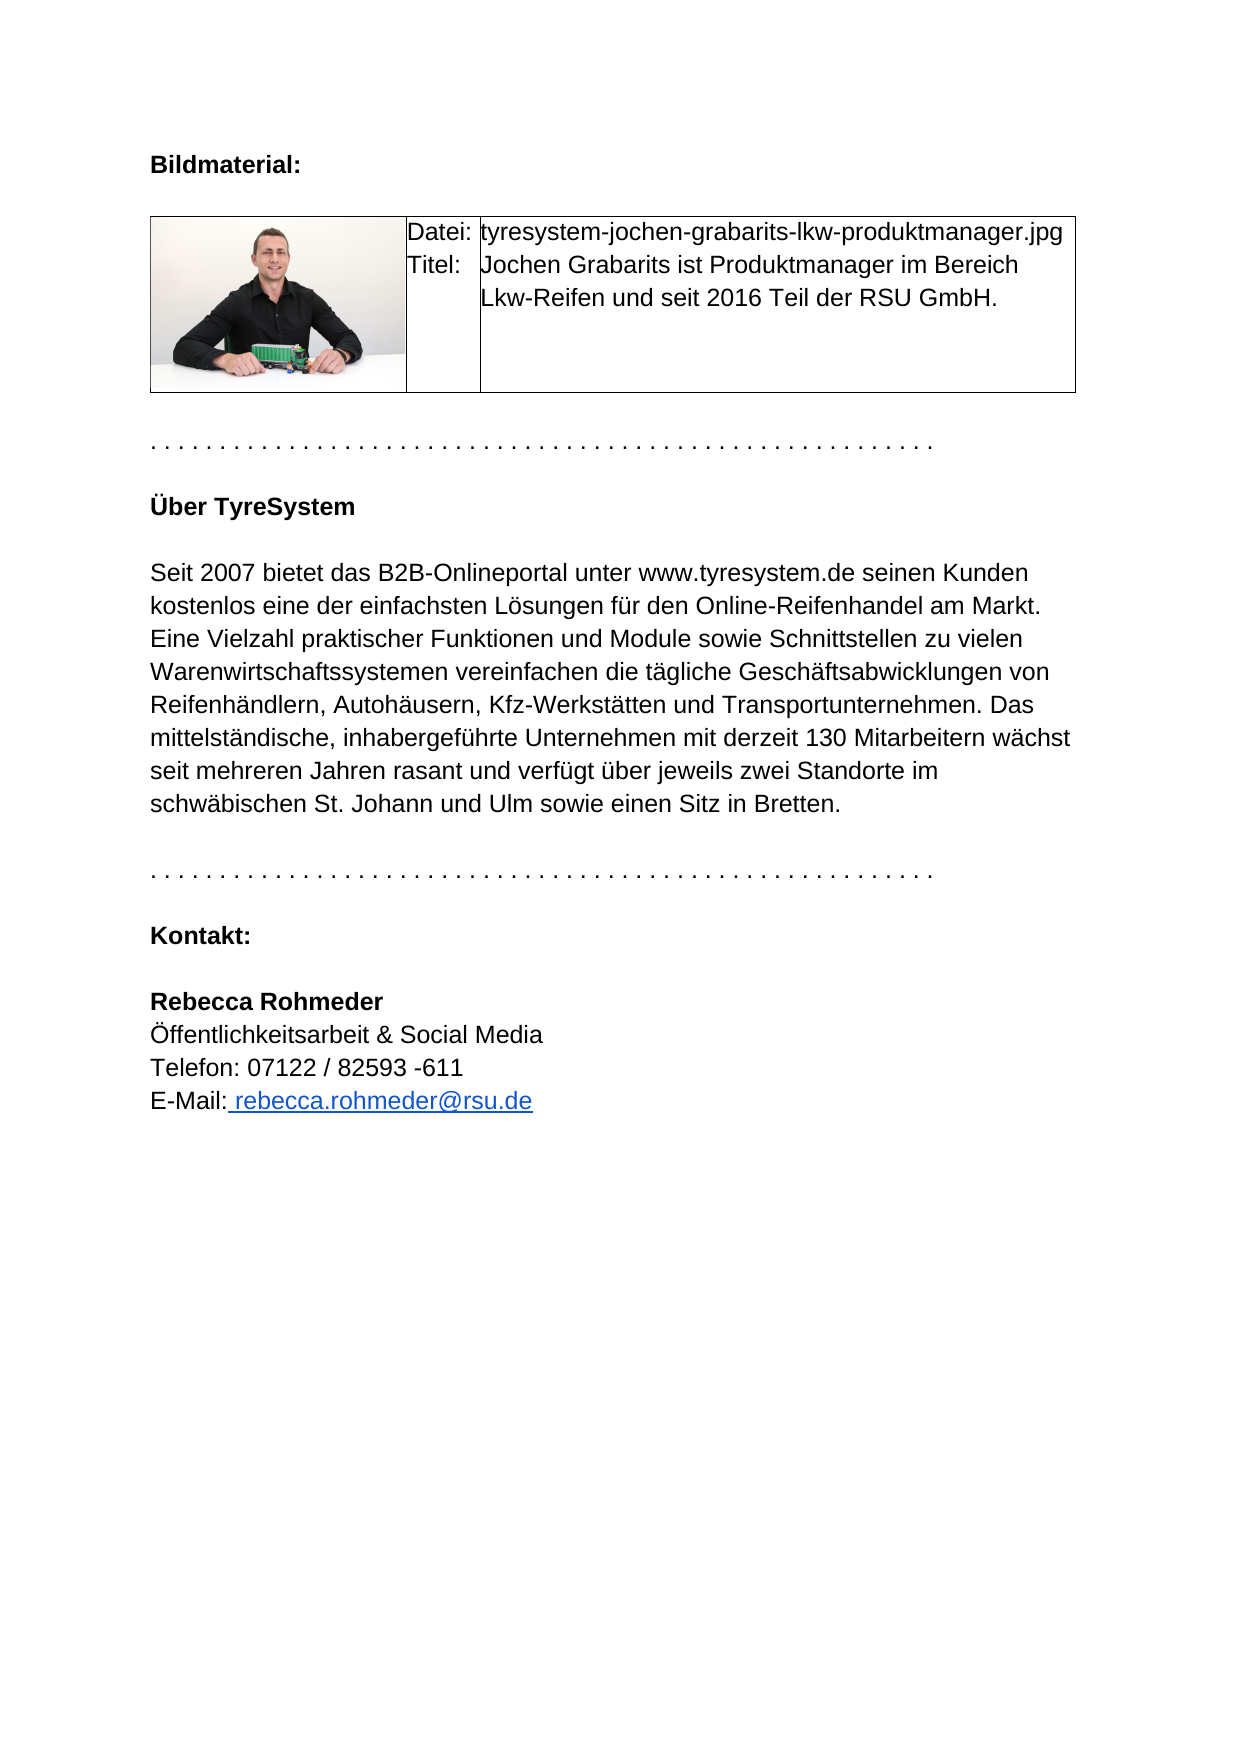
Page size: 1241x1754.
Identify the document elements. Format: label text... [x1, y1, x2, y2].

picture [150, 217, 406, 388]
table_header tyresystem-jochen-grabarits-lkw-produktmanager.jpg Jochen Grabarits ist Produktmanager im Bereich Lkw-Reifen und seit 2016 Teil der RSU GmbH. [481, 217, 1075, 392]
text Über TyreSystem [150, 492, 1090, 521]
text E-Mail: rebecca.rohmeder@rsu.de [150, 1086, 1240, 1115]
table_header [151, 388, 406, 392]
text . . . . . . . . . . . . . . . . . . . . . . . . . . . . . . . . . . . . . . . . . . . . . . . . . . . . . . . . . [150, 426, 1090, 454]
table_header Datei: Titel: [407, 217, 480, 392]
text . . . . . . . . . . . . . . . . . . . . . . . . . . . . . . . . . . . . . . . . . . . . . . . . . . . . . . . . . [150, 855, 1090, 884]
text Telefon: 07122 / 82593 -611 [150, 1053, 1240, 1082]
text Öffentlichkeitsarbeit & Social Media [150, 1020, 1240, 1049]
text Rebecca Rohmeder [150, 987, 1240, 1016]
text Kontakt: [150, 921, 1090, 950]
text Bildmaterial: [150, 150, 1090, 179]
text Seit 2007 bietet das B2B-Onlineportal unter www.tyresystem.de seinen Kunden kostenlos eine der einfachsten Lösungen für den Online-Reifenhandel am Markt. Eine Vielzahl praktischer Funktionen und Module sowie Schnittstellen zu vielen Warenwirtschaftssystemen vereinfachen die tägliche Geschäftsabwicklungen von Reifenhändlern, Autohäusern, Kfz-Werkstätten und Transportunternehmen. Das mittelständische, inhabergeführte Unternehmen mit derzeit 130 Mitarbeitern wächst seit mehreren Jahren rasant und verfügt über jeweils zwei Standorte im schwäbischen St. Johann und Ulm sowie einen Sitz in Bretten. [150, 558, 1090, 818]
